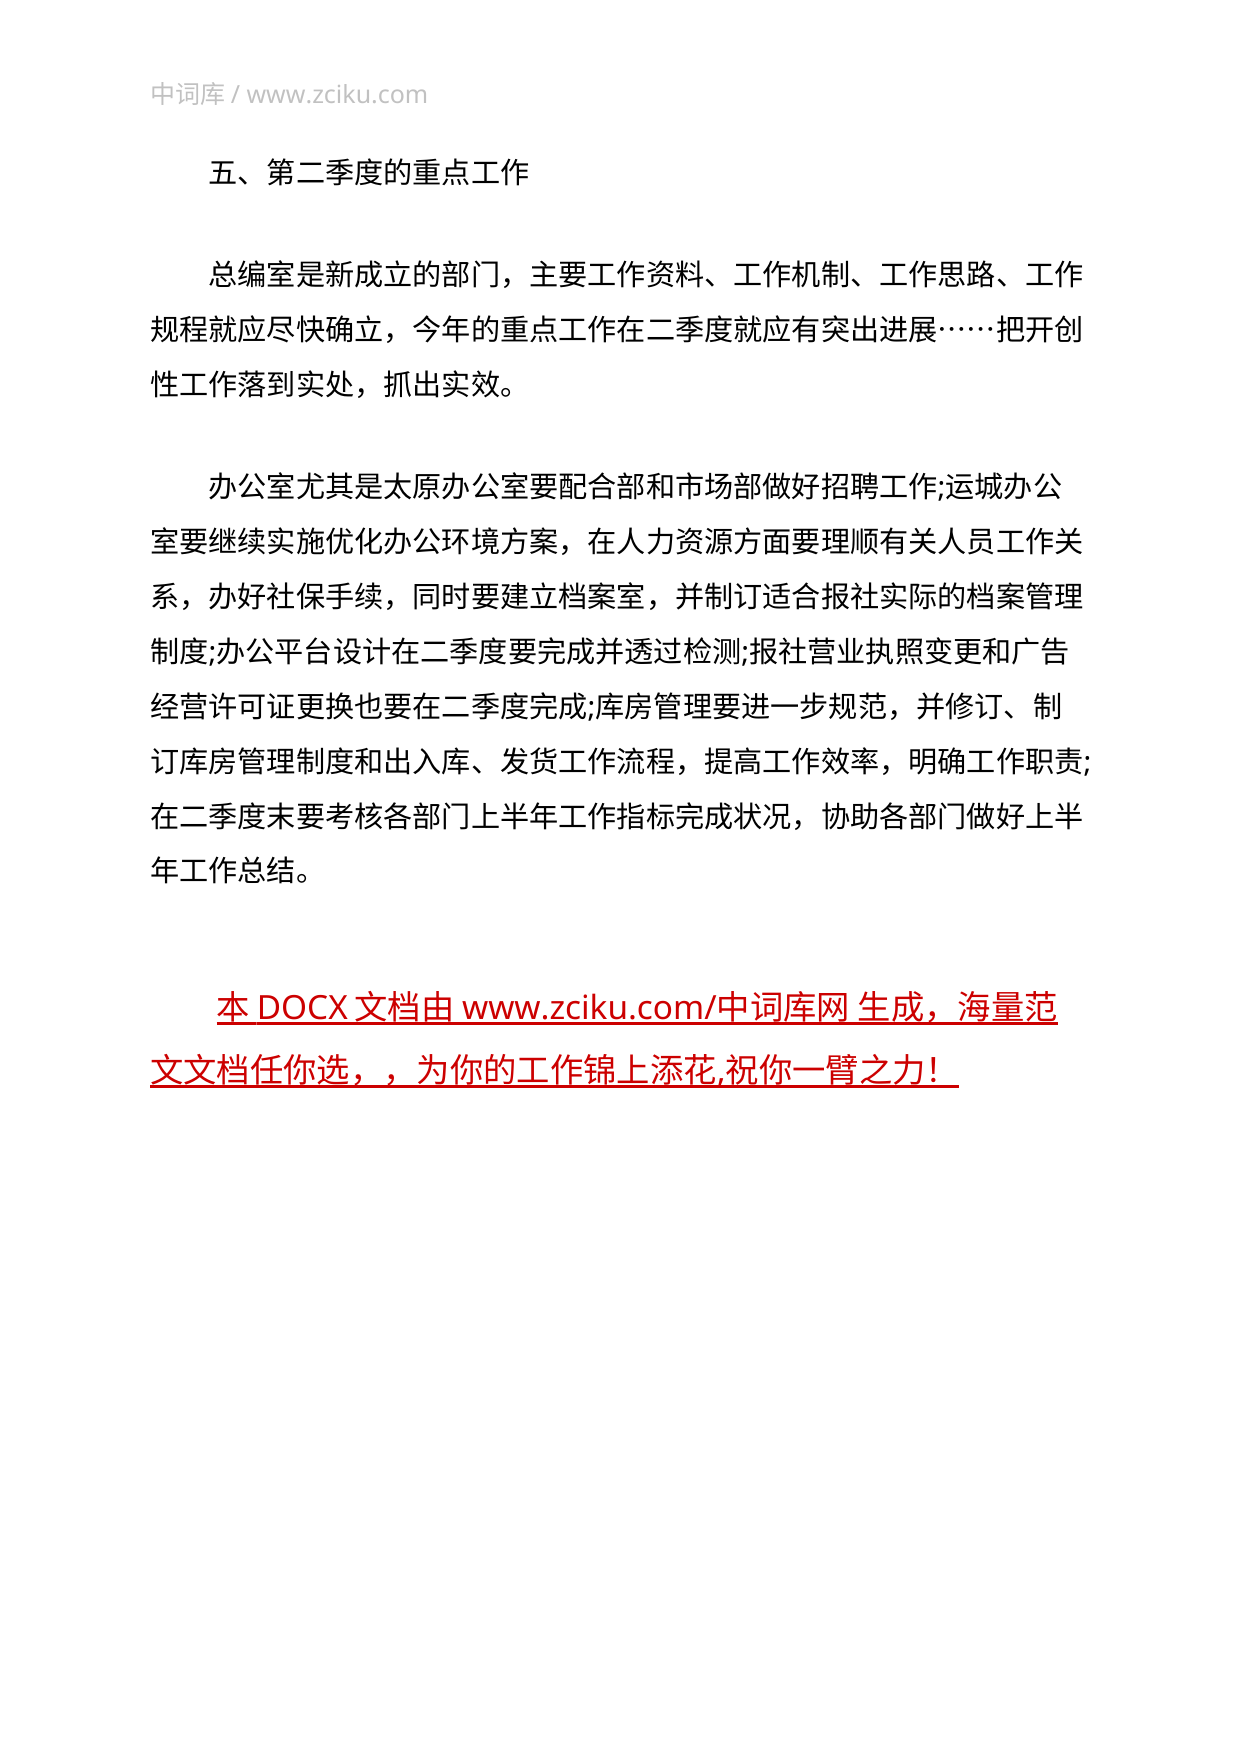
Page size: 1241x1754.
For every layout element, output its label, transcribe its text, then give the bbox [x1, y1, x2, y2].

text 办公室尤其是太原办公室要配合部和市场部做好招聘工作;运城办公室要继续实施优化办公环境方案，在人力资源方面要理顺有关人员工作关系，办好社保手续，同时要建立档案室，并制订适合报社实际的档案管理制度;办公平台设计在二季度要完成并透过检测;报社营业执照变更和广告经营许可证更换也要在二季度完成;库房管理要进一步规范，并修订、制订库房管理制度和出入库、发货工作流程，提高工作效率，明确工作职责;在二季度末要考核各部门上半年工作指标完成状况，协助各部门做好上半年工作总结。 [150, 463, 1090, 890]
text 总编室是新成立的部门，主要工作资料、工作机制、工作思路、工作规程就应尽快确立，今年的重点工作在二季度就应有突出进展……把开创性工作落到实处，抓出实效。 [150, 252, 1090, 404]
text 五、第二季度的重点工作 [150, 150, 1090, 192]
text 本DOCX文档由 www.zciku.com/中词库网 生成，海量范文文档任你选，，为你的工作锦上添花,祝你一臂之力！ [150, 981, 1090, 1092]
